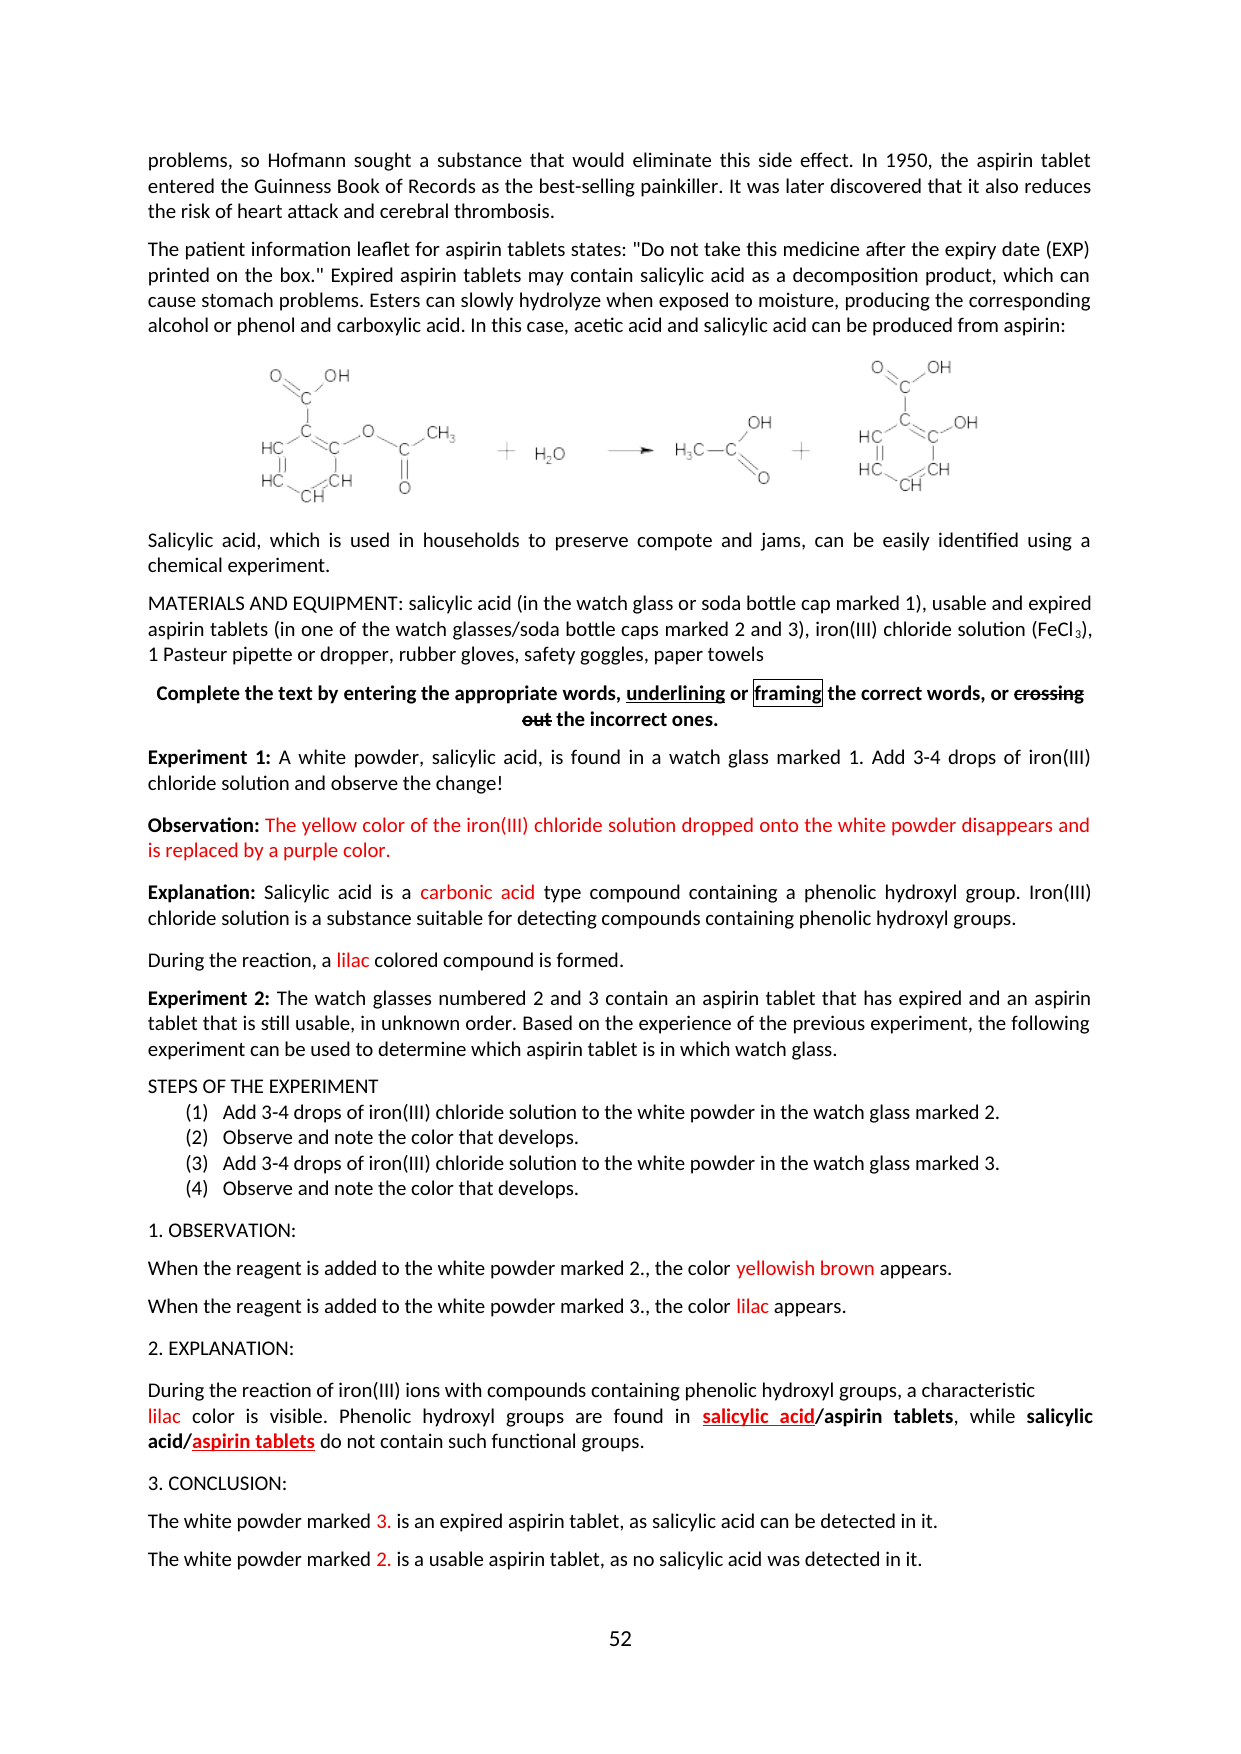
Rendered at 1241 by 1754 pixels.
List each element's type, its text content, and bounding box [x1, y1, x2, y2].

text 2. Explanation: [148, 1335, 1093, 1361]
text STEPS OF THE EXPERIMENT [148, 1074, 1093, 1099]
list Observe and note the color that develops. [185, 1175, 1093, 1201]
text 3. CONCLUSION: [148, 1470, 1093, 1496]
text Experiment 1: A white powder, salicylic acid, is found in a watch glass marked 1. Add 3-4 drops of iron(III) chloride solution and observe the change! [148, 744, 1093, 795]
text During the reaction of iron(III) ions with compounds containing phenolic hydroxyl groups, a characteristic [148, 1377, 1093, 1403]
list Add 3-4 drops of iron(III) chloride solution to the white powder in the watch glass marked 2. [185, 1099, 1093, 1124]
list Observe and note the color that develops. [185, 1124, 1093, 1150]
text Experiment 2: The watch glasses numbered 2 and 3 contain an aspirin tablet that has expired and an aspirin tablet that is still usable, in unknown order. Based on the experience of the previous experiment, the following experiment can be used to determine which aspirin tablet is in which watch glass. [148, 985, 1093, 1061]
text When the reagent is added to the white powder marked 3., the color lilac appears. [148, 1293, 1093, 1319]
text Observation: The yellow color of the iron(III) chloride solution dropped onto the white powder disappears and is replaced by a purple color. [148, 812, 1093, 863]
text MATERIALS AND EQUIPMENT: salicylic acid (in the watch glass or soda bottle cap marked 1), usable and expired aspirin tablets (in one of the watch glasses/soda bottle caps marked 2 and 3), iron(III) chloride solution (FeCl3), 1 Pasteur pipette or dropper, rubber gloves, safety goggles, paper towels [148, 590, 1093, 667]
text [148, 148, 1093, 224]
list Add 3-4 drops of iron(III) chloride solution to the white powder in the watch glass marked 3. [185, 1150, 1093, 1175]
text During the reaction, a lilac colored compound is formed. [148, 947, 1093, 972]
text The white powder marked 3. is an expired aspirin tablet, as salicylic acid can be detected in it. [148, 1508, 1093, 1534]
text Complete the text by entering the appropriate words, underlining or framing the correct words, or crossing out the incorrect ones. [148, 679, 1093, 732]
text The white powder marked 2. is a usable aspirin tablet, as no salicylic acid was detected in it. [148, 1546, 1093, 1572]
text When the reagent is added to the white powder marked 2., the color yellowish brown appears. [148, 1255, 1093, 1281]
text Salicylic acid, which is used in households to preserve compote and jams, can be easily identified using a chemical experiment. [148, 527, 1093, 578]
text 1. OBSERVATION: [148, 1217, 1093, 1243]
text Explanation: Salicylic acid is a carbonic acid type compound containing a phenolic hydroxyl group. Iron(III) chloride solution is a substance suitable for detecting compounds containing phenolic hydroxyl groups. [148, 879, 1093, 930]
text lilac color is visible. Phenolic hydroxyl groups are found in salicylic acid/aspirin tablets, while salicylic acid/aspirin tablets do not contain such functional groups. [148, 1403, 1093, 1454]
text The patient information leaflet for aspirin tablets states: "Do not take this medicine after the expiry date (EXP) printed on the box." Expired aspirin tablets may contain salicylic acid as a decomposition product, which can cause stomach problems. Esters can slowly hydrolyze when exposed to moisture, producing the corresponding alcohol or phenol and carboxylic acid. In this case, acetic acid and salicylic acid can be produced from aspirin: [148, 236, 1093, 338]
